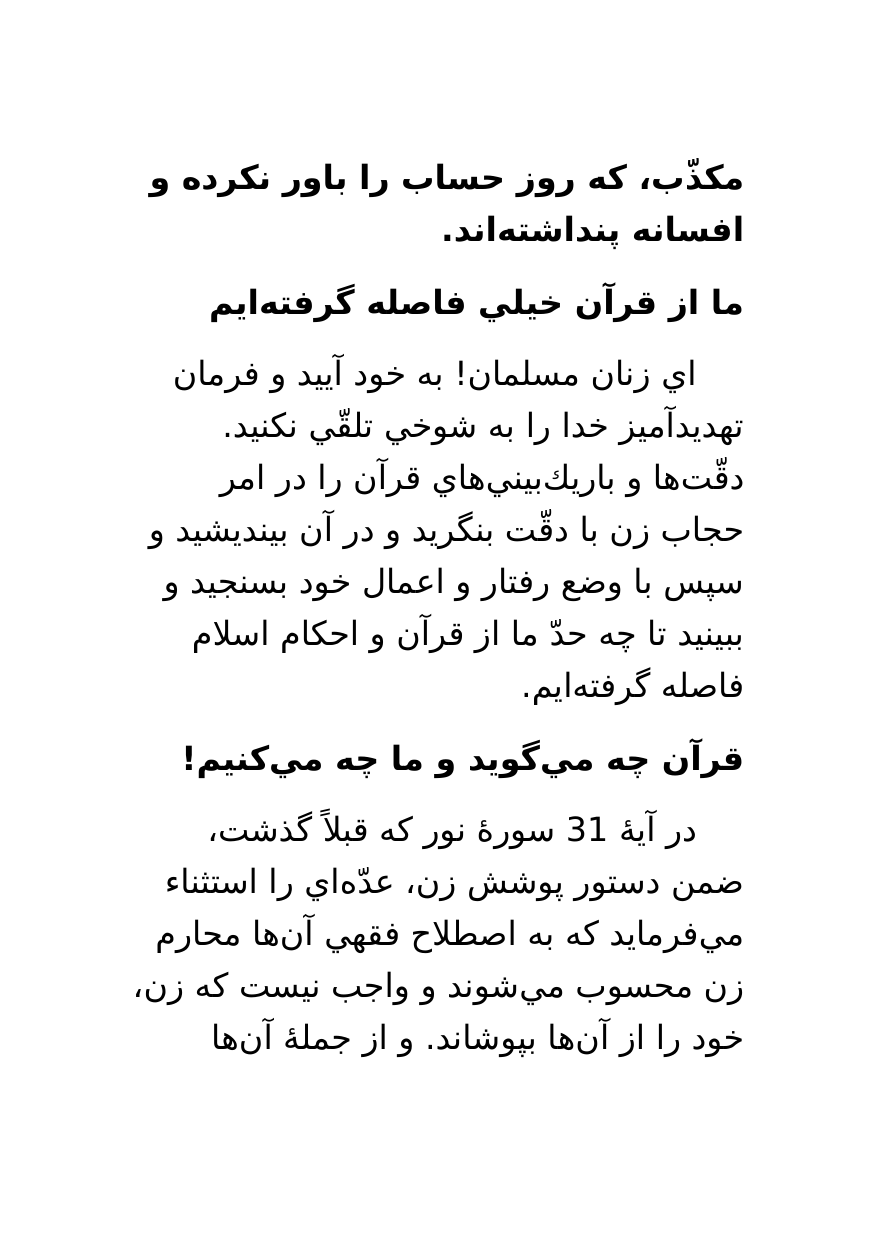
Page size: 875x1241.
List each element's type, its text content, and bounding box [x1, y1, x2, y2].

text قرآن چه مي‌گويد و ما چه مي‌كنيم! [130, 729, 744, 781]
text اي زنان مسلمان! به خود آييد و فرمان تهديدآميز خدا را به شوخي تلقّي نكنيد. دقّت‌ها و باريك‌بيني‌هاي قرآن را در امر حجاب زن با دقّت بنگريد و در آن بينديشيد و سپس با وضع رفتار و اعمال خود بسنجيد و ببینید تا چه حدّ ما از قرآن و احكام اسلام فاصله گرفته‌ايم. [130, 343, 744, 708]
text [130, 148, 744, 252]
text ما از قرآن خيلي فاصله گرفته‌ايم [130, 273, 744, 325]
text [130, 800, 744, 1060]
